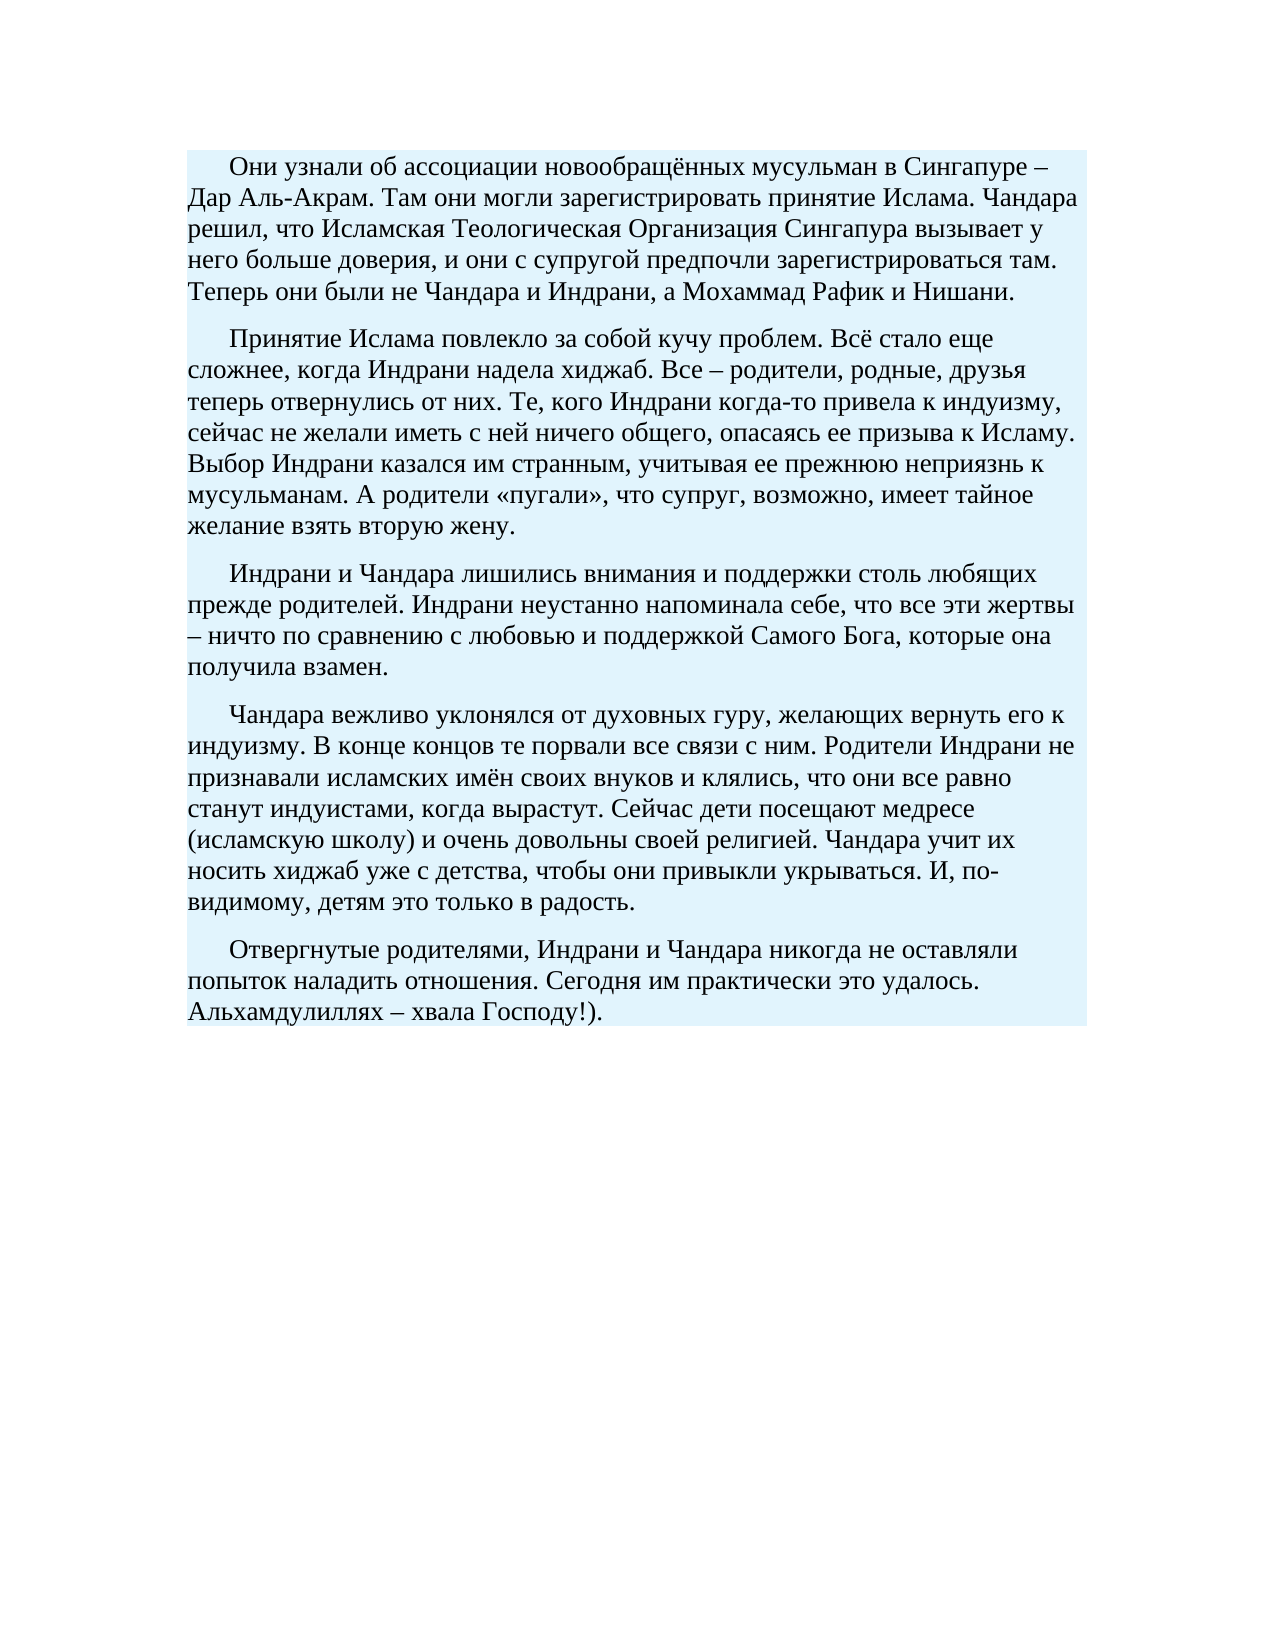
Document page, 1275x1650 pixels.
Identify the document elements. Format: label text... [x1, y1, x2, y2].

text Отвергнутые родителями, Индрани и Чандара никогда не оставляли попыток наладить отношения. Сегодня им практически это удалось. Альхамдулиллях – хвала Господу!). [187, 933, 1087, 1026]
text Принятие Ислама повлекло за собой кучу проблем. Всё стало еще сложнее, когда Индрани надела хиджаб. Все – родители, родные, друзья теперь отвернулись от них. Те, кого Индрани когда-то привела к индуизму, сейчас не желали иметь с ней ничего общего, опасаясь ее призыва к Исламу. Выбор Индрани казался им странным, учитывая ее прежнюю неприязнь к мусульманам. А родители «пугали», что супруг, возможно, имеет тайное желание взять вторую жену. [187, 322, 1087, 540]
text Чандара вежливо уклонялся от духовных гуру, желающих вернуть его к индуизму. В конце концов те порвали все связи с ним. Родители Индрани не признавали исламских имён своих внуков и клялись, что они все равно станут индуистами, когда вырастут. Сейчас дети посещают медресе (исламскую школу) и очень довольны своей религией. Чандара учит их носить хиджаб уже с детства, чтобы они привыкли укрываться. И, по-видимому, детям это только в радость. [187, 698, 1087, 916]
text Они узнали об ассоциации новообращённых мусульман в Сингапуре – Дар Аль-Акрам. Там они могли зарегистрировать принятие Ислама. Чандара решил, что Исламская Теологическая Организация Сингапура вызывает у него больше доверия, и они с супругой предпочли зарегистрироваться там. Теперь они были не Чандара и Индрани, а Мохаммад Рафик и Нишани. [187, 150, 1087, 306]
text Индрани и Чандара лишились внимания и поддержки столь любящих прежде родителей. Индрани неустанно напоминала себе, что все эти жертвы – ничто по сравнению с любовью и поддержкой Самого Бога, которые она получила взамен. [187, 557, 1087, 682]
